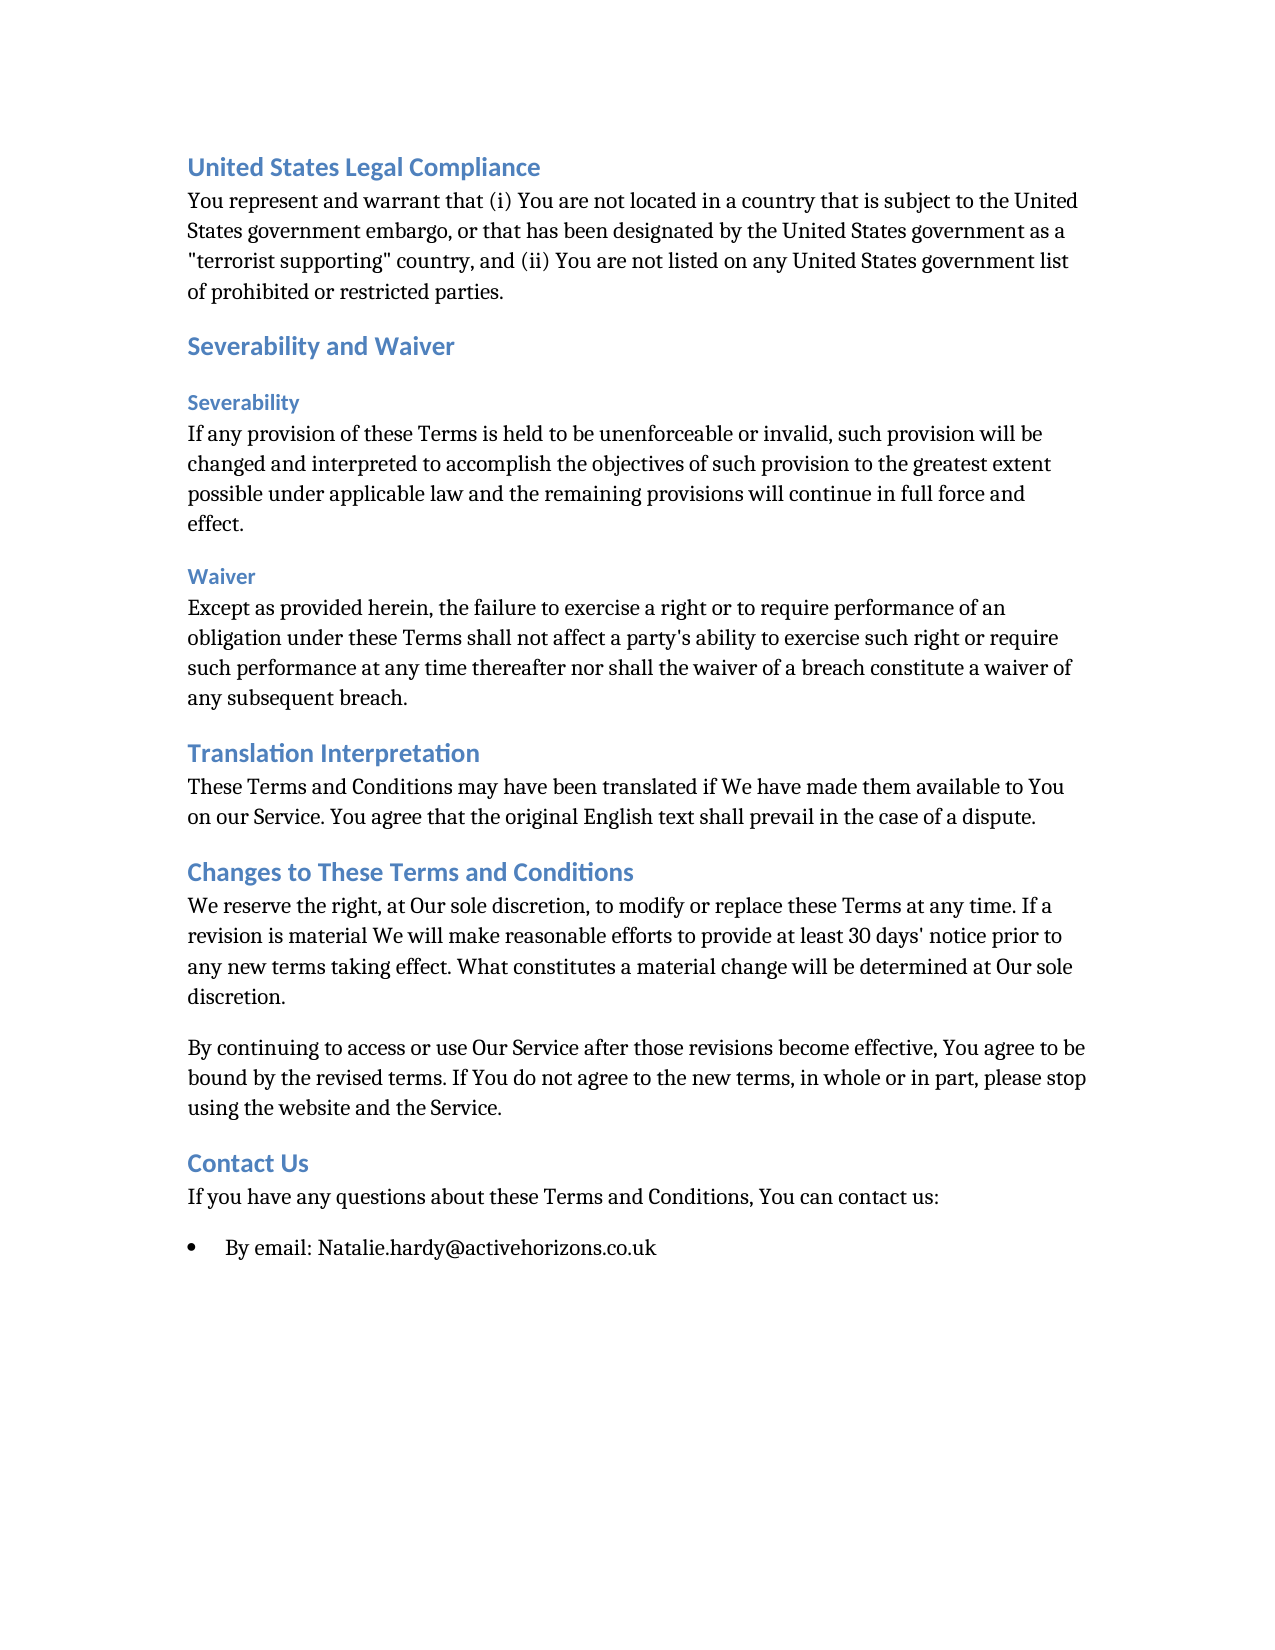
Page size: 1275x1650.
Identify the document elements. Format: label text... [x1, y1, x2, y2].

subtitle Changes to These Terms and Conditions [187, 855, 1087, 888]
text If you have any questions about these Terms and Conditions, You can contact us: [187, 1184, 1087, 1211]
subtitle Waiver [187, 562, 1087, 590]
text By continuing to access or use Our Service after those revisions become effective, You agree to be bound by the revised terms. If You do not agree to the new terms, in whole or in part, please stop using the website and the Service. [187, 1035, 1087, 1122]
subtitle Contact Us [187, 1146, 1087, 1179]
text These Terms and Conditions may have been translated if We have made them available to You on our Service. You agree that the original English text shall prevail in the case of a dispute. [187, 774, 1087, 831]
text If any provision of these Terms is held to be unenforceable or invalid, such provision will be changed and interpreted to accomplish the objectives of such provision to the greatest extent possible under applicable law and the remaining provisions will continue in full force and effect. [187, 421, 1087, 537]
text We reserve the right, at Our sole discretion, to modify or replace these Terms at any time. If a revision is material We will make reasonable efforts to provide at least 30 days' notice prior to any new terms taking effect. What constitutes a material change will be determined at Our sole discretion. [187, 893, 1087, 1010]
subtitle United States Legal Compliance [187, 150, 1087, 183]
text Except as provided herein, the failure to exercise a right or to require performance of an obligation under these Terms shall not affect a party's ability to exercise such right or require such performance at any time thereafter nor shall the waiver of a breach constitute a waiver of any subsequent breach. [187, 594, 1087, 711]
subtitle Severability and Waiver [187, 329, 1087, 363]
list By email: Natalie.hardy@activehorizons.co.uk [187, 1235, 1087, 1262]
subtitle Translation Interpretation [187, 736, 1087, 769]
subtitle Severability [187, 388, 1087, 416]
text You represent and warrant that (i) You are not located in a country that is subject to the United States government embargo, or that has been designated by the United States government as a "terrorist supporting" country, and (ii) You are not listed on any United States government list of prohibited or restricted parties. [187, 188, 1087, 305]
